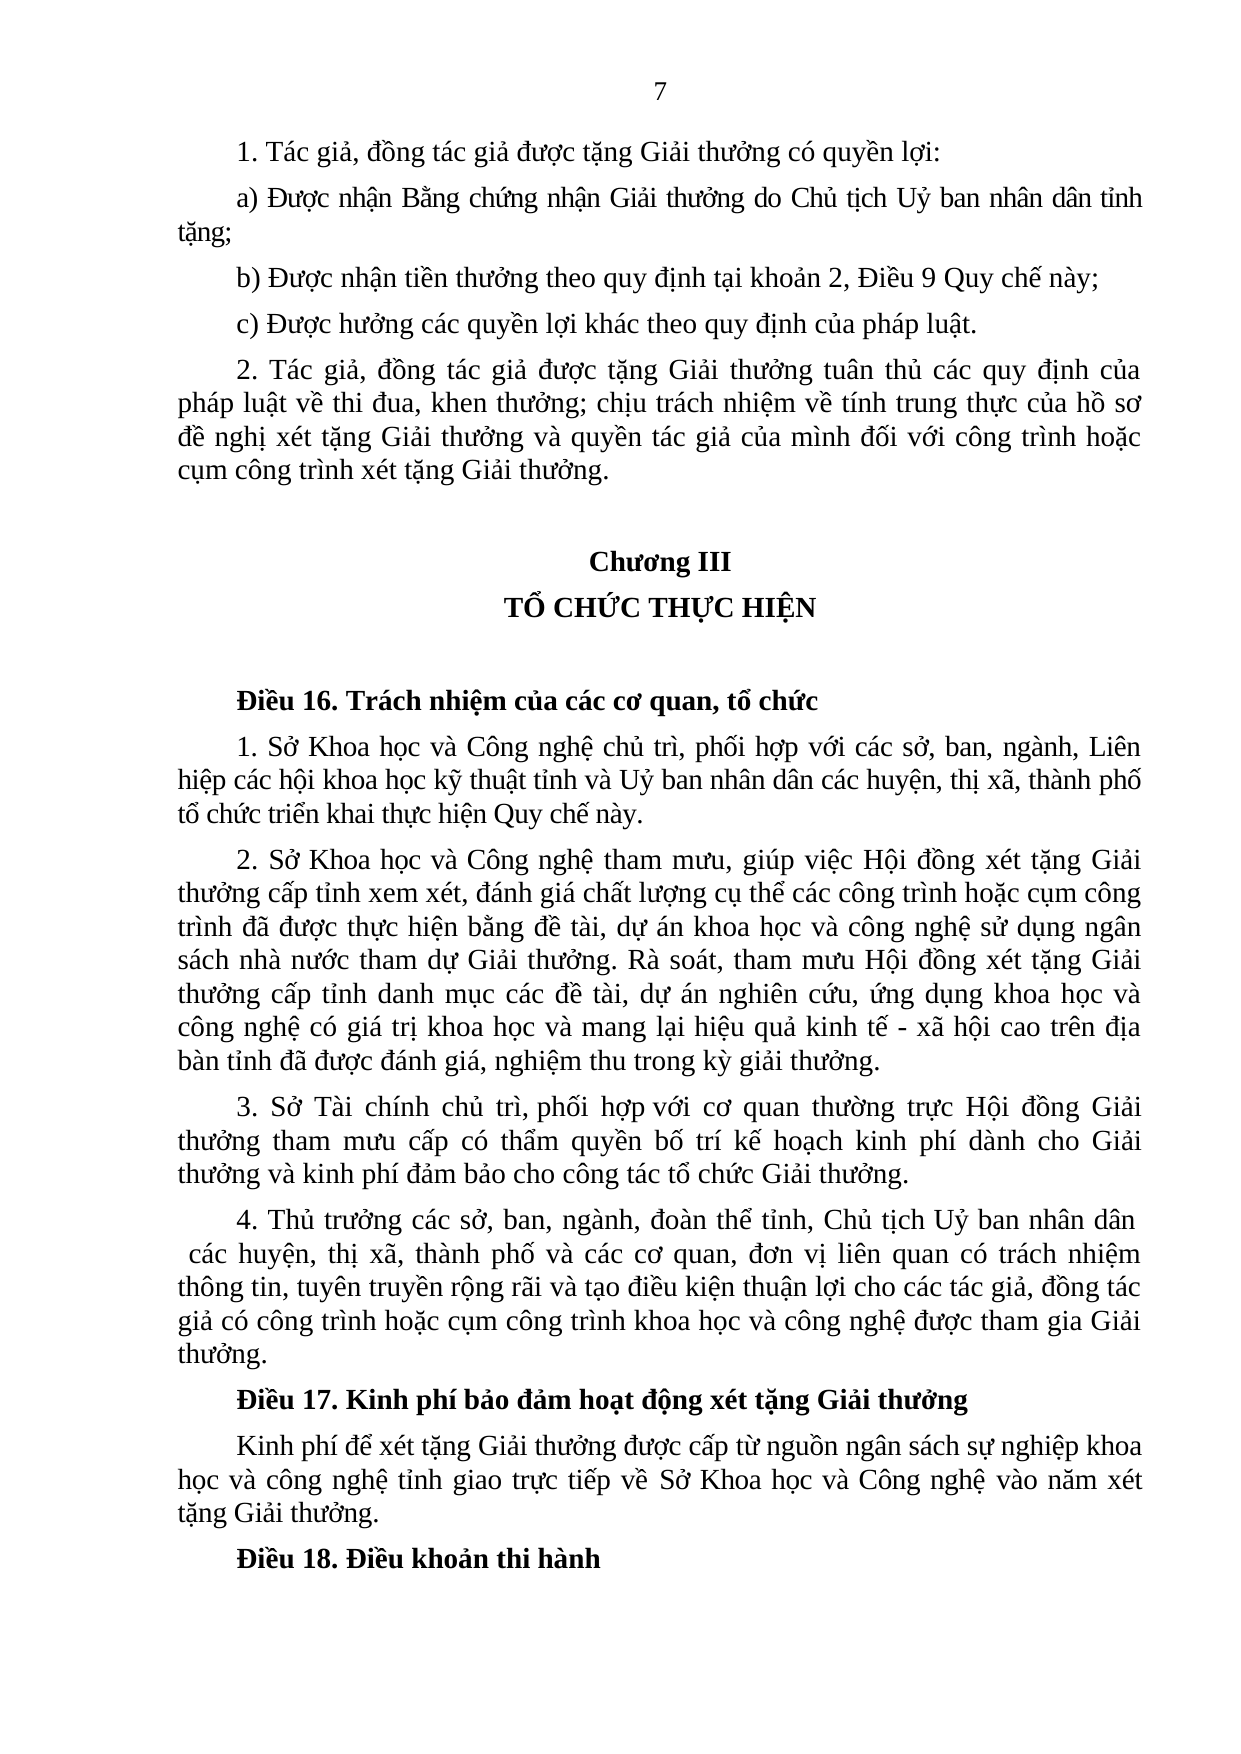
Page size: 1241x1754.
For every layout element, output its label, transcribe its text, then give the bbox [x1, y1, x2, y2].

text a) Được nhận Bằng chứng nhận Giải thưởng do Chủ tịch Uỷ ban nhân dân tỉnh tặng; [177, 180, 1143, 247]
text Điều 18. Điều khoản thi hành [177, 1542, 1143, 1575]
text 2. Sở Khoa học và Công nghệ tham mưu, giúp việc Hội đồng xét tặng Giải thưởng cấp tỉnh xem xét, đánh giá chất lượng cụ thể các công trình hoặc cụm công trình đã được thực hiện bằng đề tài, dự án khoa học và công nghệ sử dụng ngân sách nhà nước tham dự Giải thưởng. Rà soát, tham mưu Hội đồng xét tặng Giải thưởng cấp tỉnh danh mục các đề tài, dự án nghiên cứu, ứng dụng khoa học và công nghệ có giá trị khoa học và mang lại hiệu quả kinh tế - xã hội cao trên địa bàn tỉnh đã được đánh giá, nghiệm thu trong kỳ giải thưởng. [177, 842, 1143, 1077]
text 1. Sở Khoa học và Công nghệ chủ trì, phối hợp với các sở, ban, ngành, Liên hiệp các hội khoa học kỹ thuật tỉnh và Uỷ ban nhân dân các huyện, thị xã, thành phố tổ chức triển khai thực hiện Quy chế này. [177, 729, 1143, 829]
text 1. Tác giả, đồng tác giả được tặng Giải thưởng có quyền lợi: [177, 134, 1143, 168]
text 2. Tác giả, đồng tác giả được tặng Giải thưởng tuân thủ các quy định của pháp luật về thi đua, khen thưởng; chịu trách nhiệm về tính trung thực của hồ sơ đề nghị xét tặng Giải thưởng và quyền tác giả của mình đối với công trình hoặc cụm công trình xét tặng Giải thưởng. [177, 352, 1143, 486]
text Kinh phí để xét tặng Giải thưởng được cấp từ nguồn ngân sách sự nghiệp khoa học và công nghệ tỉnh giao trực tiếp về Sở Khoa học và Công nghệ vào năm xét tặng Giải thưởng. [177, 1428, 1143, 1529]
text Chương III [177, 544, 1143, 578]
text b) Được nhận tiền thưởng theo quy định tại khoản 2, Điều 9 Quy chế này; [177, 260, 1143, 293]
text 4. Thủ trưởng các sở, ban, ngành, đoàn thể tỉnh, Chủ tịch Uỷ ban nhân dân các huyện, thị xã, thành phố và các cơ quan, đơn vị liên quan có trách nhiệm thông tin, tuyên truyền rộng rãi và tạo điều kiện thuận lợi cho các tác giả, đồng tác giả có công trình hoặc cụm công trình khoa học và công nghệ được tham gia Giải thưởng. [177, 1202, 1143, 1370]
text c) Được hưởng các quyền lợi khác theo quy định của pháp luật. [177, 306, 1143, 339]
text TỔ CHỨC THỰC HIỆN [177, 591, 1143, 624]
text Điều 17. Kinh phí bảo đảm hoạt động xét tặng Giải thưởng [177, 1382, 1143, 1416]
text Điều 16. Trách nhiệm của các cơ quan, tổ chức [177, 683, 1143, 716]
text 3. Sở Tài chính chủ trì, phối hợp với cơ quan thường trực Hội đồng Giải thưởng tham mưu cấp có thẩm quyền bố trí kế hoạch kinh phí dành cho Giải thưởng và kinh phí đảm bảo cho công tác tổ chức Giải thưởng. [177, 1089, 1143, 1190]
